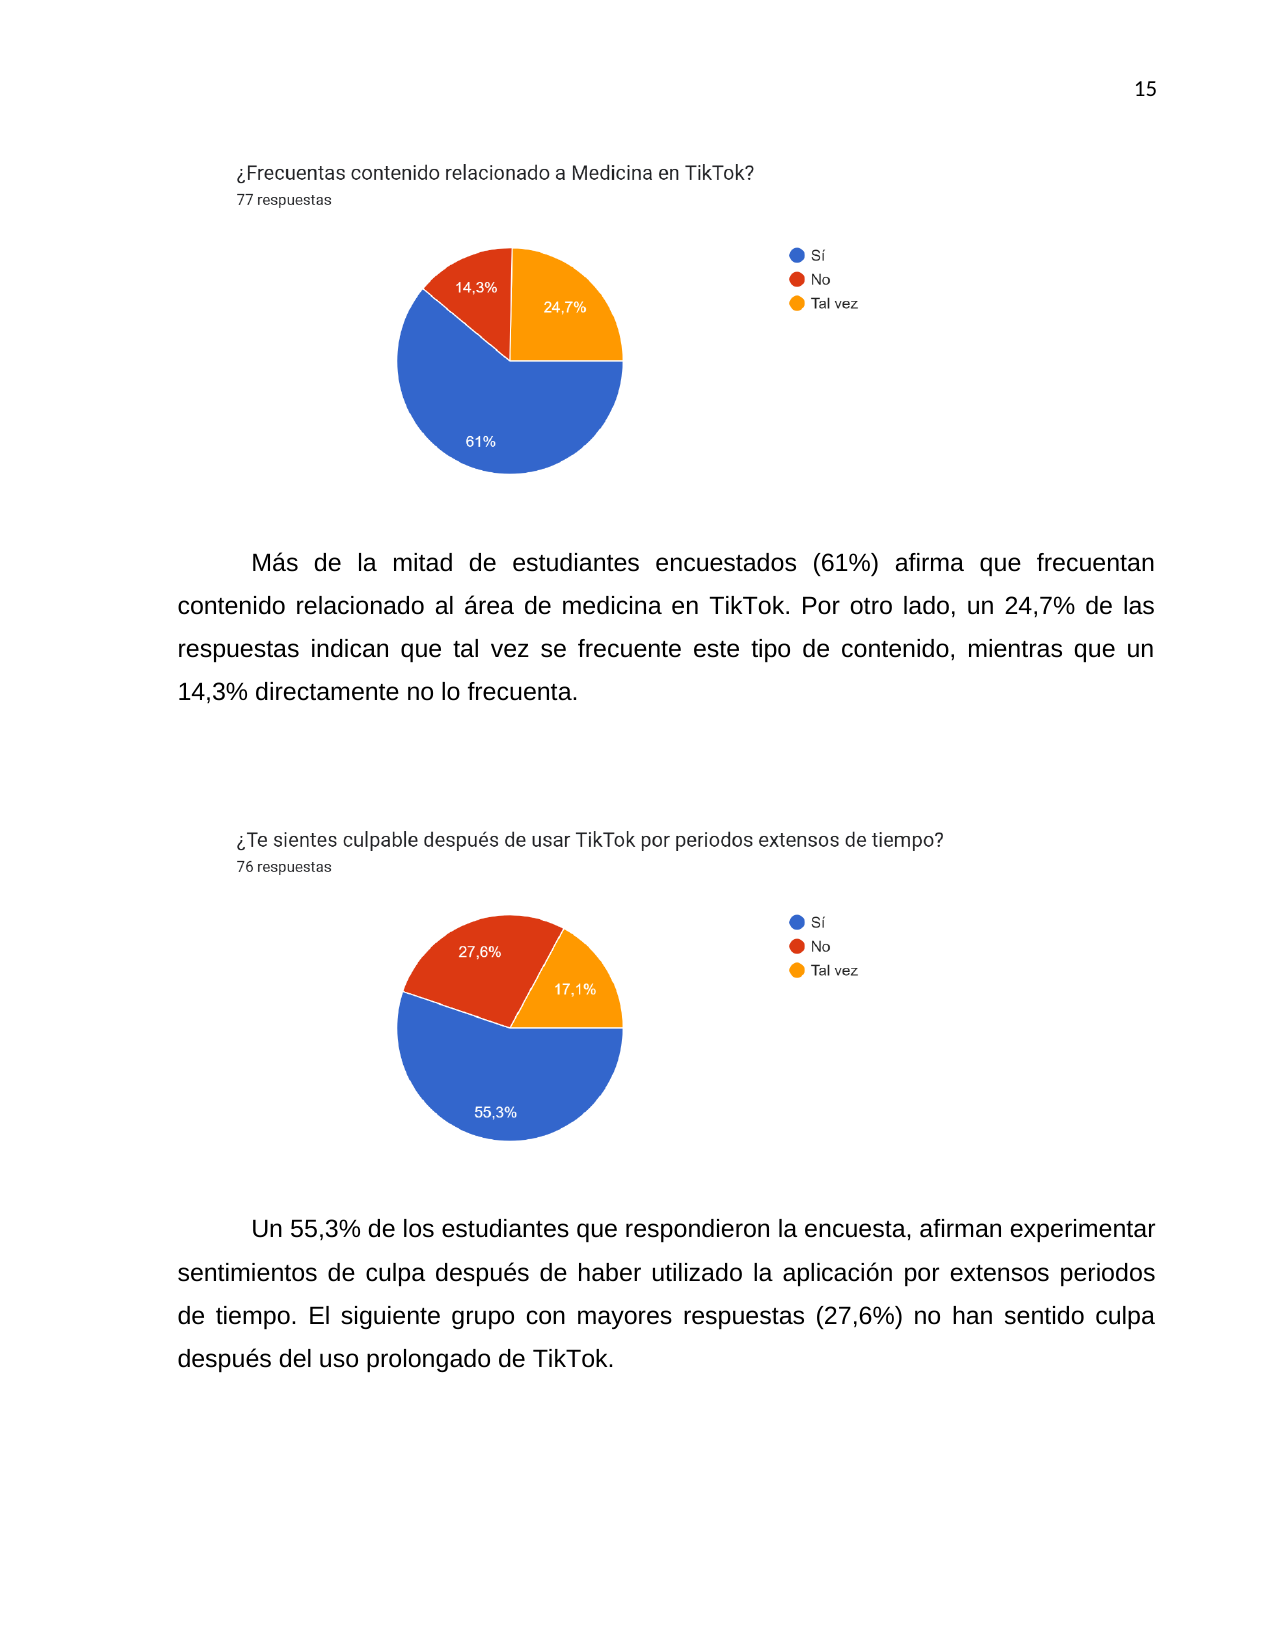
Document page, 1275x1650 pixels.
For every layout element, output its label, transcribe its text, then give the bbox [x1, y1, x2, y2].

text Más de la mitad de estudiantes encuestados (61%) afirma que frecuentan contenido relacionado al área de medicina en TikTok. Por otro lado, un 24,7% de las respuestas indican que tal vez se frecuente este tipo de contenido, mientras que un 14,3% directamente no lo frecuenta. [177, 548, 1157, 706]
picture [206, 796, 1128, 1184]
text Un 55,3% de los estudiantes que respondieron la encuesta, afirman experimentar sentimientos de culpa después de haber utilizado la aplicación por extensos periodos de tiempo. El siguiente grupo con mayores respuestas (27,6%) no han sentido culpa después del uso prolongado de TikTok. [177, 1214, 1157, 1373]
picture [206, 130, 1128, 517]
